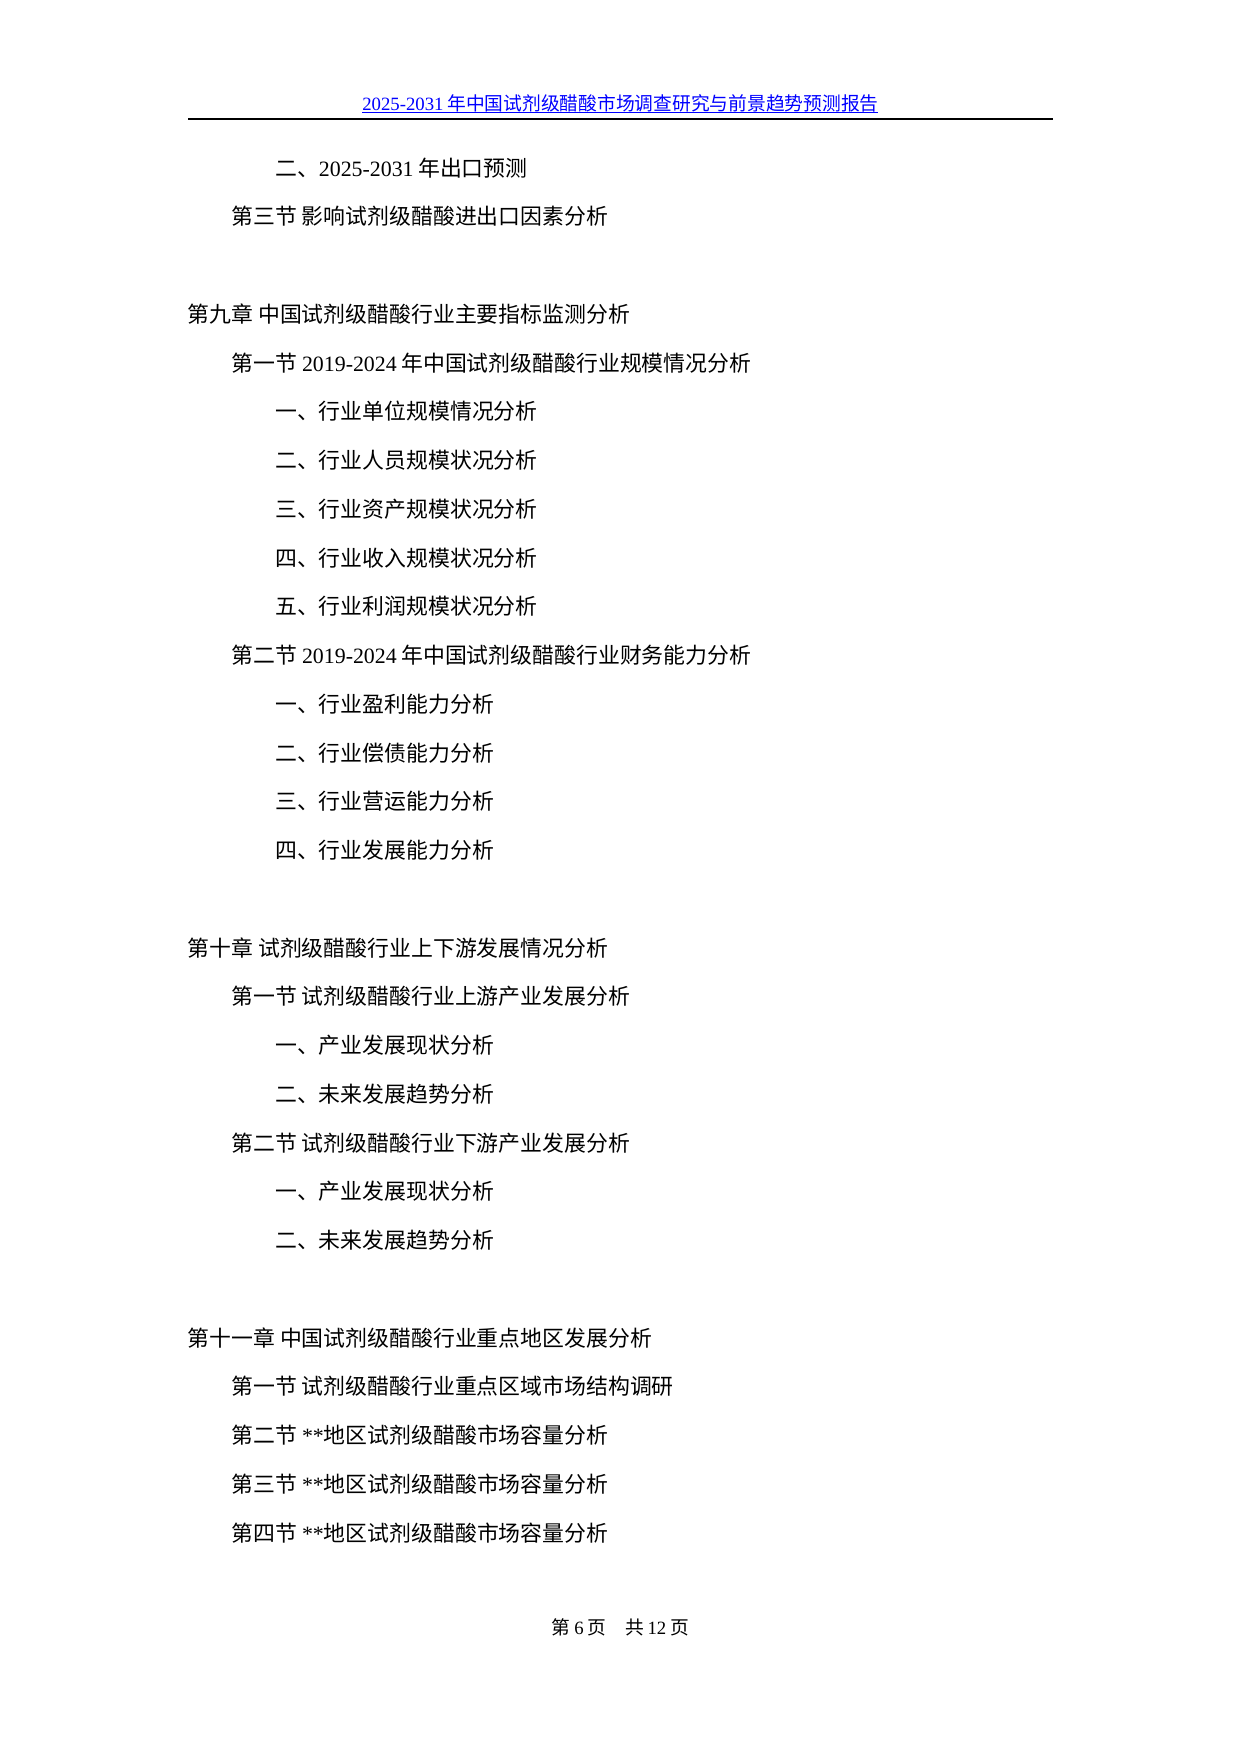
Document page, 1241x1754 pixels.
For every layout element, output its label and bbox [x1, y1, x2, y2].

text [187, 150, 1053, 1548]
